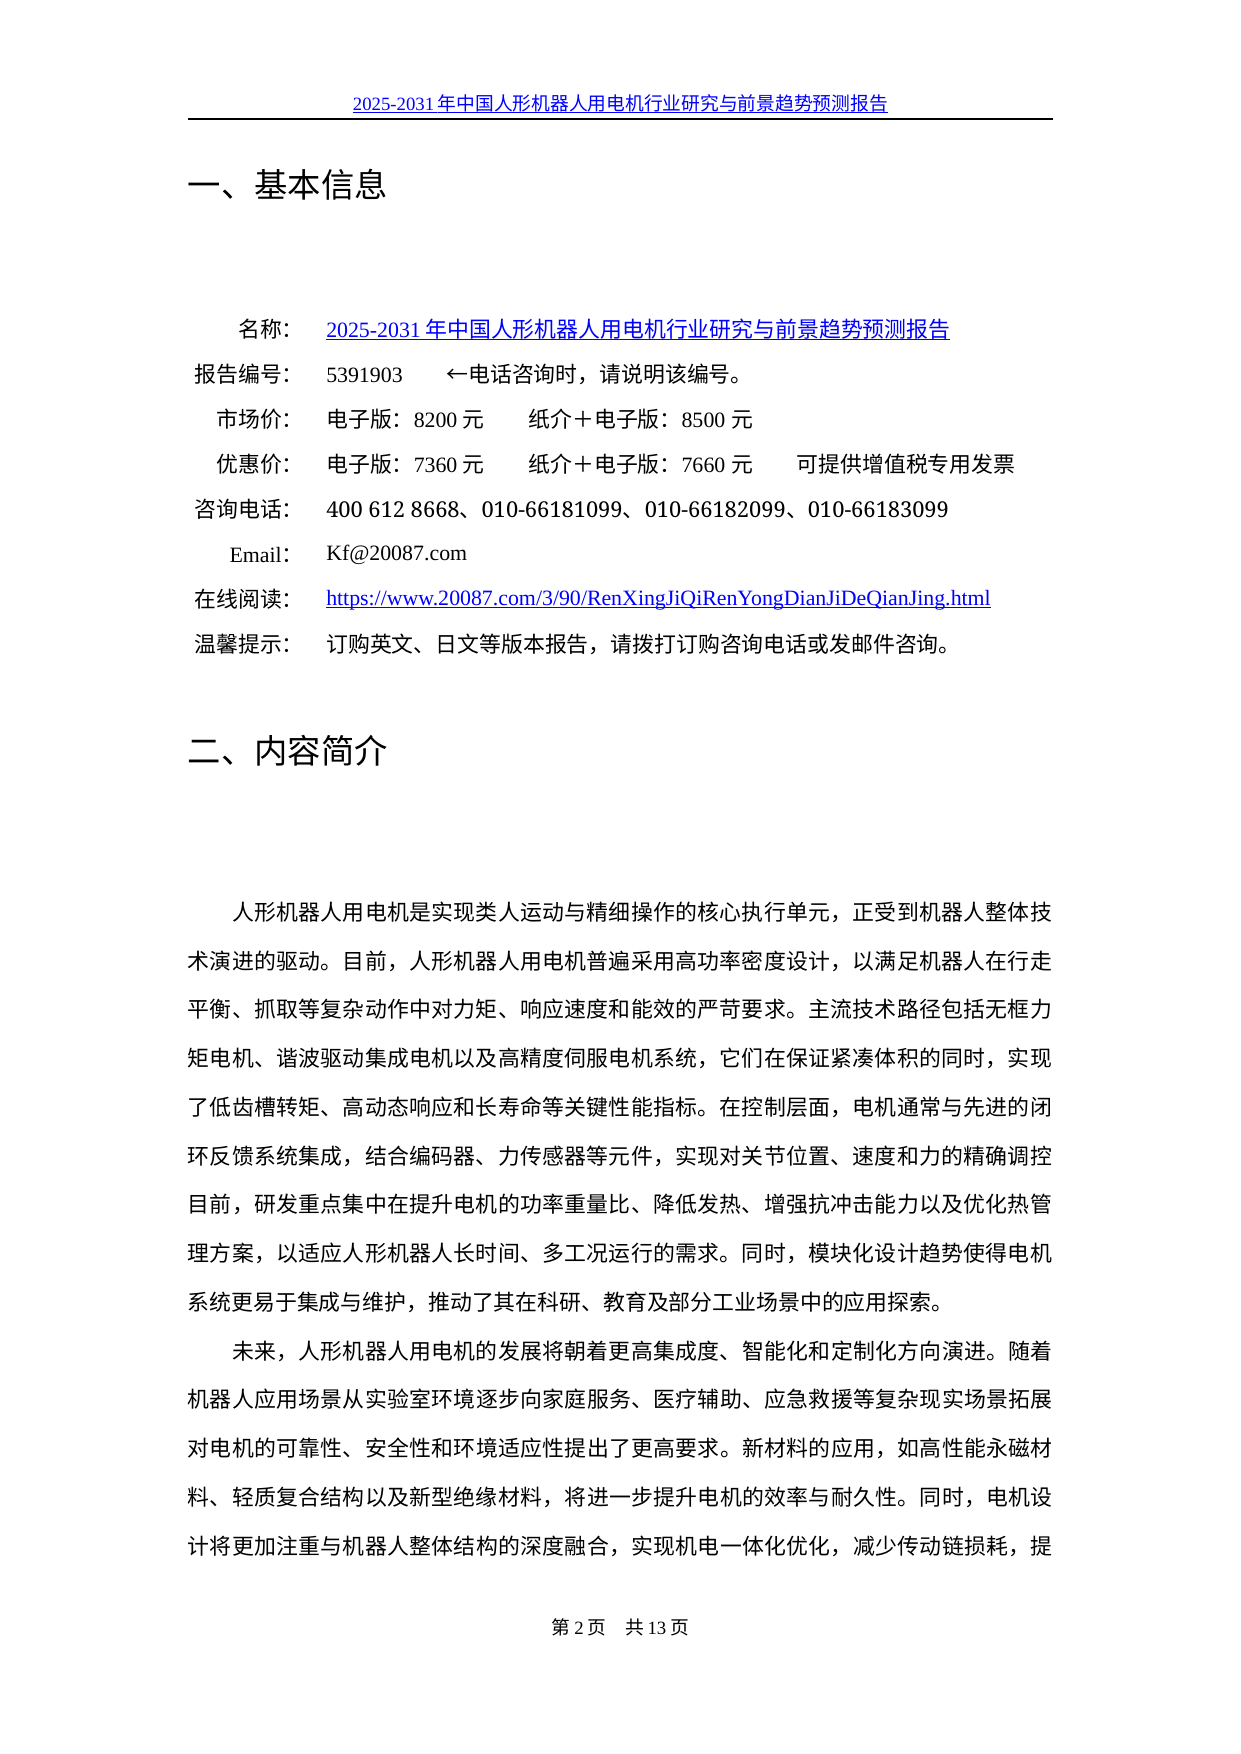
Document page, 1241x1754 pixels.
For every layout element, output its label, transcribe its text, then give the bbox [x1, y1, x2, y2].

table_header 名称： [167, 312, 315, 357]
table_cell 电子版：7360 元 纸介＋电子版：7660 元 可提供增值税专用发票 [315, 447, 1073, 492]
title 二、内容简介 [187, 717, 1053, 782]
table_cell Email： [167, 537, 315, 582]
table_cell 订购英文、日文等版本报告，请拨打订购咨询电话或发邮件咨询。 [315, 627, 1073, 672]
table_cell [315, 582, 1073, 627]
table_cell 电子版：8200 元 纸介＋电子版：8500 元 [315, 402, 1073, 447]
table_cell 5391903 ←电话咨询时，请说明该编号。 [315, 357, 1073, 402]
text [187, 894, 1053, 1561]
table_cell 优惠价： [167, 447, 315, 492]
table_header 2025-2031年中国人形机器人用电机行业研究与前景趋势预测报告 [315, 312, 1073, 357]
table_cell Kf@20087.com [315, 537, 1073, 582]
table_cell 市场价： [167, 402, 315, 447]
title 一、基本信息 [187, 150, 1053, 215]
table_cell 报告编号： [167, 357, 315, 402]
table_cell 在线阅读： [167, 582, 315, 627]
table_cell 400 612 8668、010-66181099、010-66182099、010-66183099 [315, 492, 1073, 537]
table_cell 温馨提示： [167, 627, 315, 672]
table_cell 咨询电话： [167, 492, 315, 537]
